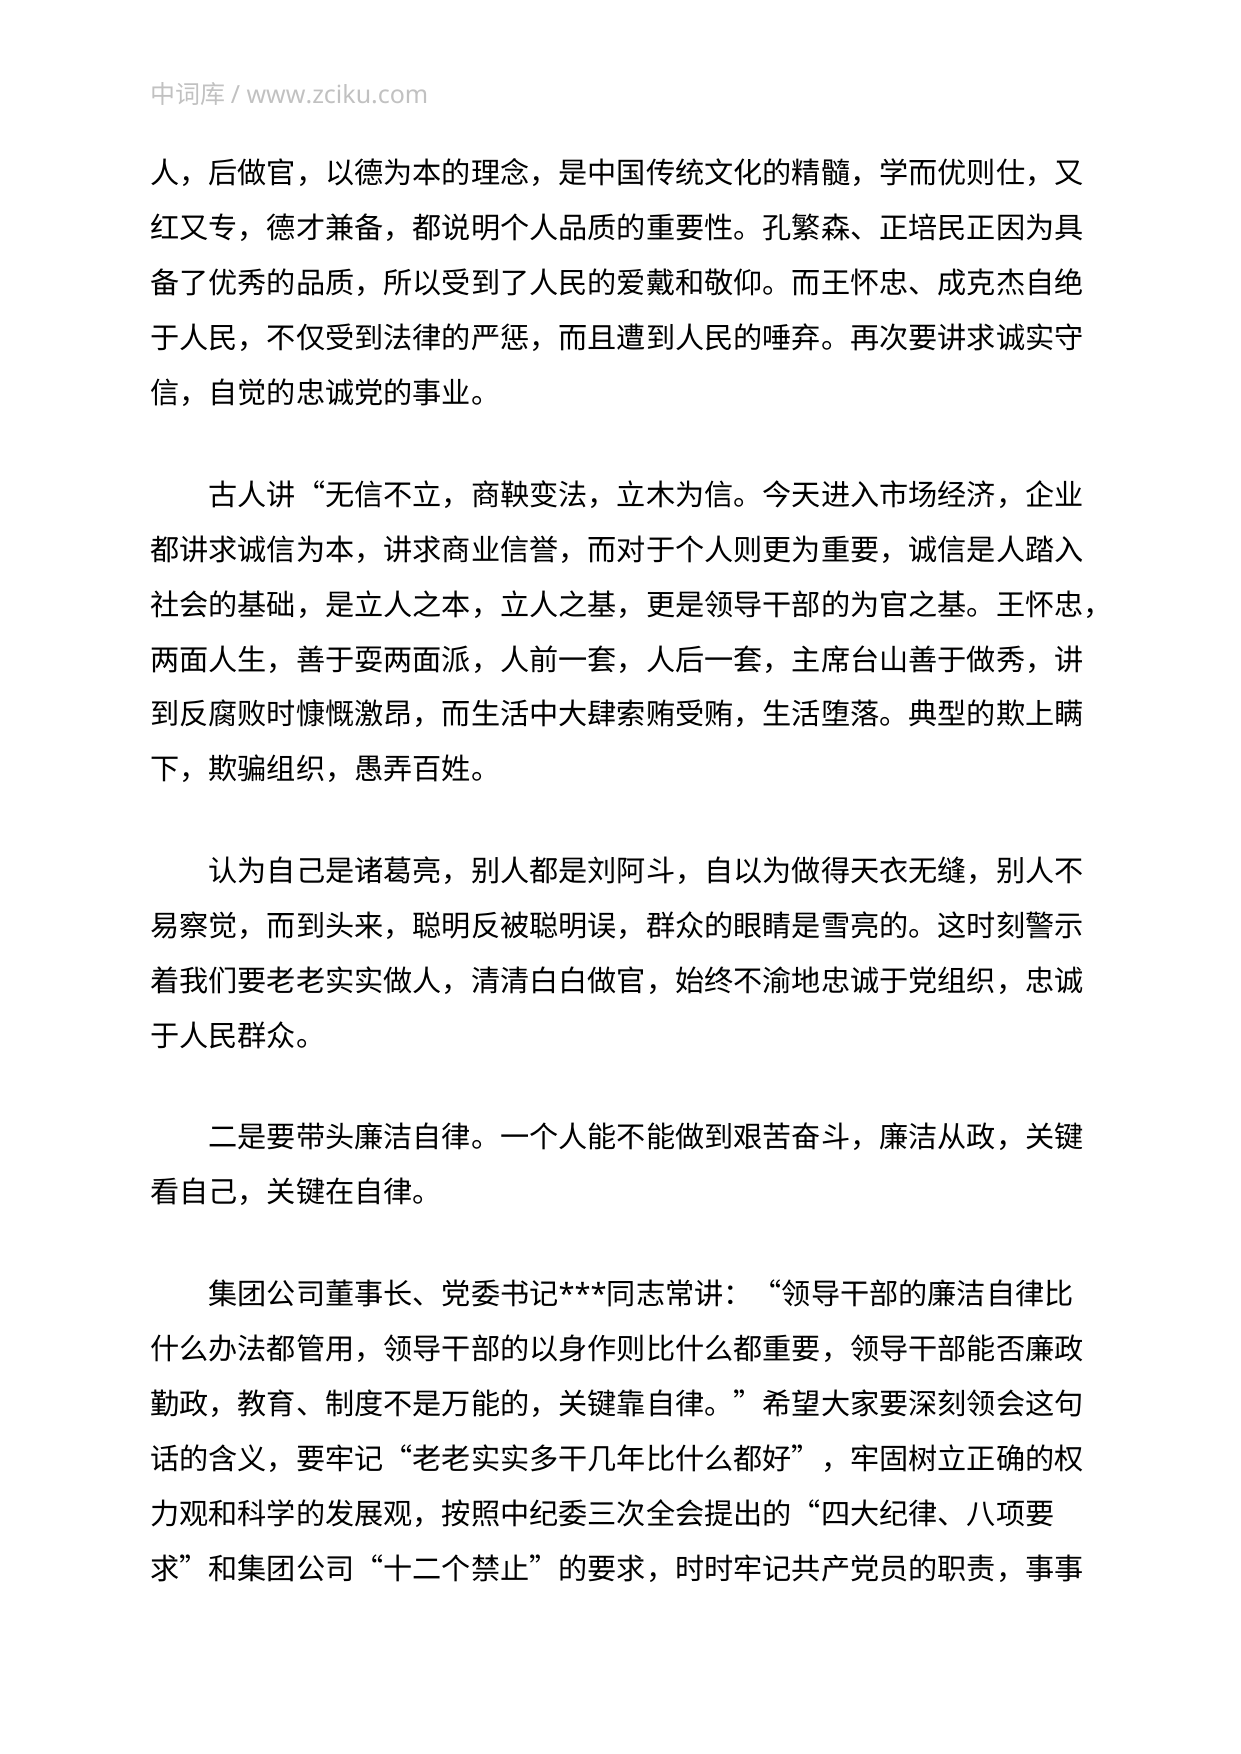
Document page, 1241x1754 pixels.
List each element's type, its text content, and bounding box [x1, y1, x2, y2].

text 认为自己是诸葛亮，别人都是刘阿斗，自以为做得天衣无缝，别人不易察觉，而到头来，聪明反被聪明误，群众的眼睛是雪亮的。这时刻警示着我们要老老实实做人，清清白白做官，始终不渝地忠诚于党组织，忠诚于人民群众。 [150, 848, 1090, 1054]
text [150, 150, 1090, 412]
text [150, 1271, 1090, 1588]
text 二是要带头廉洁自律。一个人能不能做到艰苦奋斗，廉洁从政，关键看自己，关键在自律。 [150, 1114, 1090, 1211]
text 古人讲“无信不立，商鞅变法，立木为信。今天进入市场经济，企业都讲求诚信为本，讲求商业信誉，而对于个人则更为重要，诚信是人踏入社会的基础，是立人之本，立人之基，更是领导干部的为官之基。王怀忠，两面人生，善于耍两面派，人前一套，人后一套，主席台山善于做秀，讲到反腐败时慷慨激昂，而生活中大肆索贿受贿，生活堕落。典型的欺上瞒下，欺骗组织，愚弄百姓。 [150, 471, 1090, 788]
